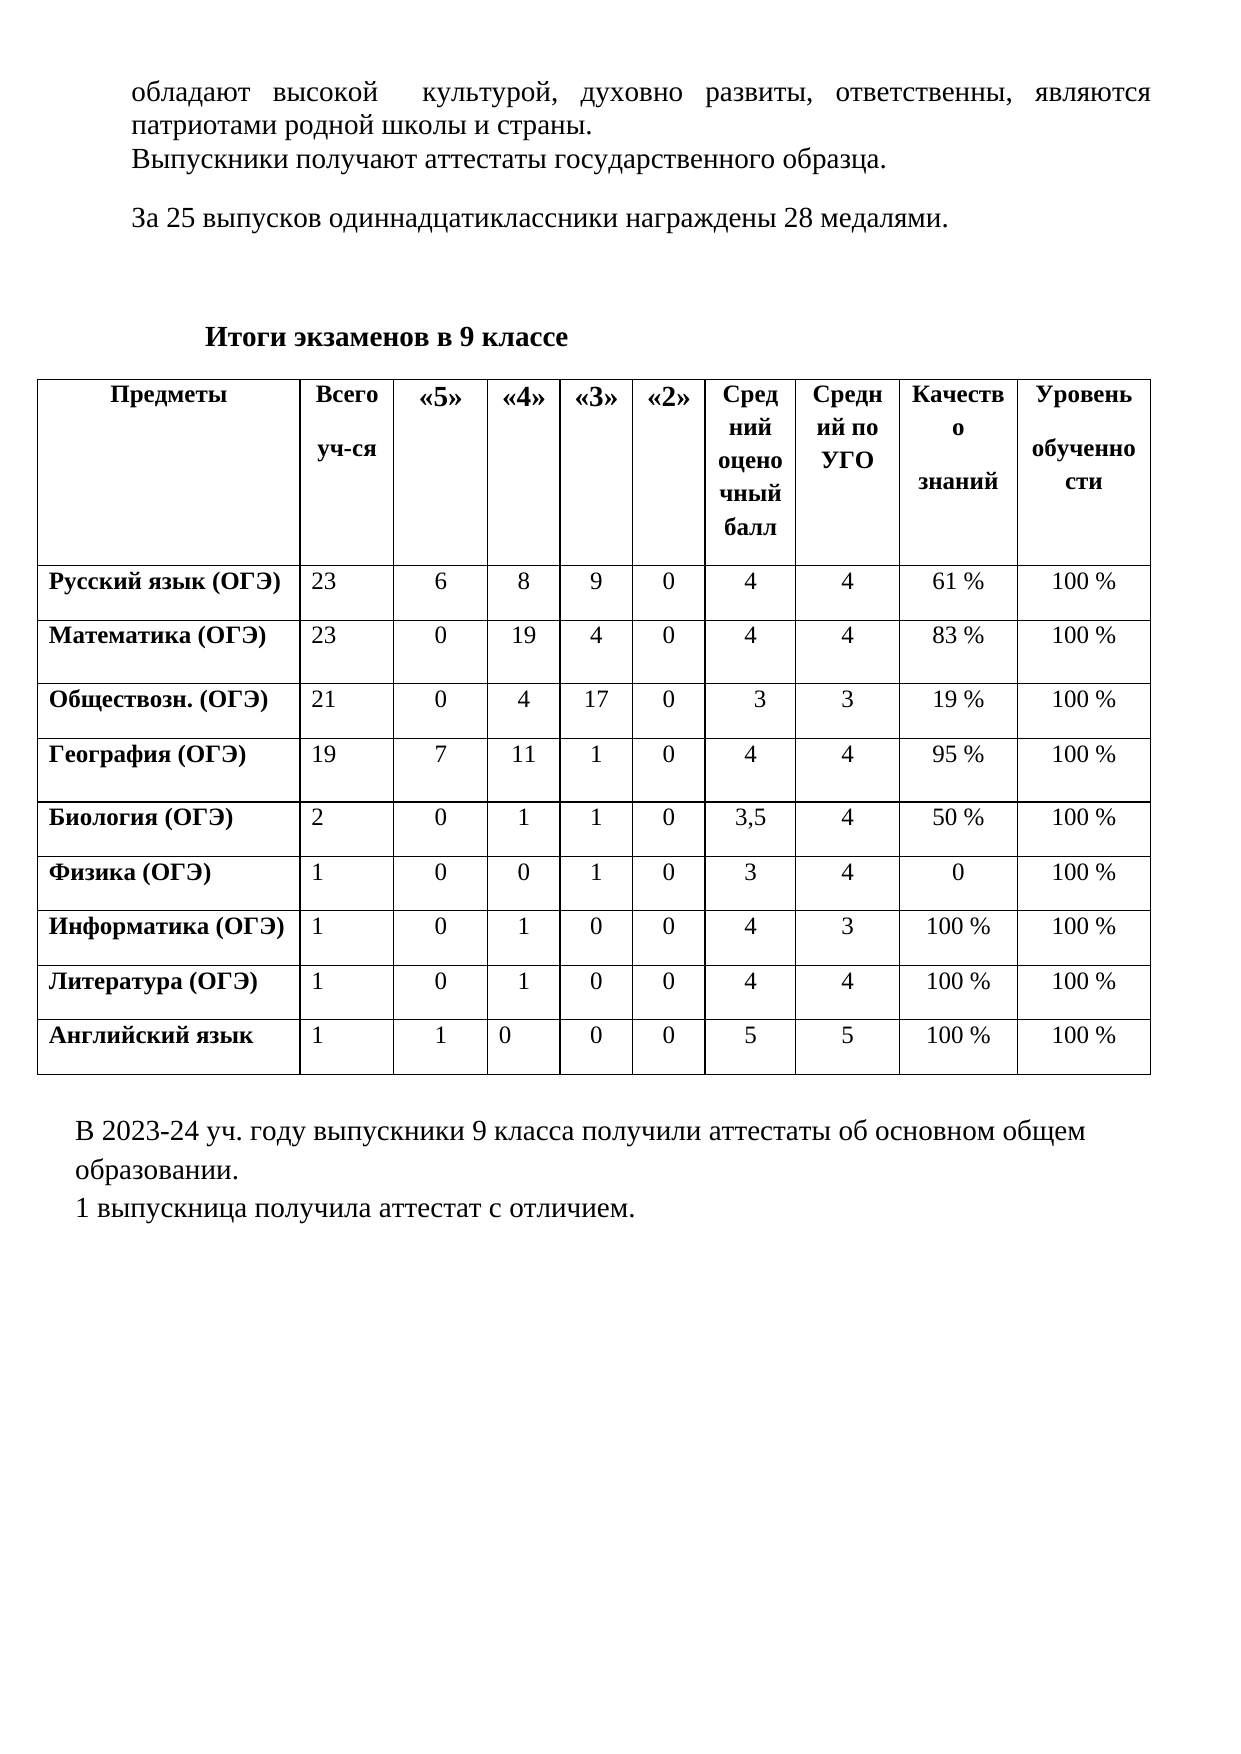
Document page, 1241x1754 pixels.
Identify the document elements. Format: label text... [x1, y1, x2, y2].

table_cell 1 [301, 911, 393, 965]
table_cell 100 % [900, 966, 1017, 1019]
table_cell 4 [796, 803, 899, 856]
table_cell 1 [301, 857, 393, 910]
table_cell 100 % [1018, 684, 1150, 738]
table_cell 7 [394, 739, 487, 801]
table_cell 100 % [1018, 911, 1150, 965]
table_header Предметы [38, 380, 299, 565]
table_cell 4 [796, 739, 899, 801]
table_cell Обществозн. (ОГЭ) [38, 684, 299, 738]
table_cell 4 [706, 911, 795, 965]
text Выпускники получают аттестаты государственного образца. [131, 141, 1152, 174]
table_cell 0 [633, 621, 704, 683]
table_cell Информатика (ОГЭ) [38, 911, 299, 965]
table_header «4» [488, 380, 559, 565]
table_cell 0 [900, 857, 1017, 910]
table_header Качество знаний [900, 380, 1017, 565]
table_cell 6 [394, 566, 487, 619]
table_header «3» [561, 380, 632, 565]
table_cell 23 [301, 621, 393, 683]
table_cell 0 [394, 803, 487, 856]
table_cell 1 [488, 911, 559, 965]
table_header Средний оценочный балл [706, 380, 795, 565]
table_cell 4 [561, 621, 632, 683]
table_cell 0 [394, 684, 487, 738]
table_header Уровень обученности [1018, 380, 1150, 565]
table_cell 61 % [900, 566, 1017, 619]
table_cell 11 [488, 739, 559, 801]
table_cell 1 [561, 857, 632, 910]
table_cell 4 [706, 739, 795, 801]
list 1 выпускница получила аттестат с отличием. [75, 1191, 1152, 1224]
table_cell Физика (ОГЭ) [38, 857, 299, 910]
table_cell 3 [796, 911, 899, 965]
table_cell 23 [301, 566, 393, 619]
table_cell Русский язык (ОГЭ) [38, 566, 299, 619]
table_cell 100 % [1018, 621, 1150, 683]
table_cell 1 [488, 966, 559, 1019]
table_cell 5 [706, 1020, 795, 1074]
table_cell 0 [633, 739, 704, 801]
table_header Средний по УГО [796, 380, 899, 565]
table_cell 4 [706, 566, 795, 619]
table_cell 0 [633, 911, 704, 965]
table_cell 4 [706, 966, 795, 1019]
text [131, 74, 1152, 141]
table_cell 4 [488, 684, 559, 738]
text Итоги экзаменов в 9 классе [131, 319, 1152, 353]
table_cell 100 % [1018, 739, 1150, 801]
table_cell 0 [633, 857, 704, 910]
table_cell 19 [488, 621, 559, 683]
table_cell 5 [796, 1020, 899, 1074]
table_cell 4 [796, 857, 899, 910]
table_cell 4 [796, 621, 899, 683]
table_cell 95 % [900, 739, 1017, 801]
table_cell 1 [301, 1020, 393, 1074]
table_cell 100 % [1018, 966, 1150, 1019]
table_cell 0 [561, 911, 632, 965]
table_cell 100 % [1018, 857, 1150, 910]
table_cell 3 [706, 857, 795, 910]
table_header «5» [394, 380, 487, 565]
table_header «2» [633, 380, 704, 565]
table_cell 1 [301, 966, 393, 1019]
table_cell 0 [488, 1020, 559, 1074]
table_cell 4 [796, 566, 899, 619]
table_cell Английский язык [38, 1020, 299, 1074]
table_cell 1 [488, 803, 559, 856]
table_cell 3 [796, 684, 899, 738]
table_cell 21 [301, 684, 393, 738]
table_cell 0 [394, 966, 487, 1019]
table_cell 0 [488, 857, 559, 910]
table_cell 0 [633, 566, 704, 619]
table_cell 100 % [900, 1020, 1017, 1074]
table_cell 0 [633, 966, 704, 1019]
table_cell Математика (ОГЭ) [38, 621, 299, 683]
table_cell 100 % [900, 911, 1017, 965]
table_cell 3,5 [706, 803, 795, 856]
table_cell 0 [394, 621, 487, 683]
table_cell 0 [633, 803, 704, 856]
list В 2023-24 уч. году выпускники 9 класса получили аттестаты об основном общем образовании. [75, 1113, 1152, 1186]
table_cell 83 % [900, 621, 1017, 683]
table_cell 50 % [900, 803, 1017, 856]
table_cell 100 % [1018, 803, 1150, 856]
table_cell География (ОГЭ) [38, 739, 299, 801]
table_cell 2 [301, 803, 393, 856]
table_cell Биология (ОГЭ) [38, 803, 299, 856]
table_cell 0 [394, 857, 487, 910]
table_cell 3 [706, 684, 795, 738]
table_cell 19 % [900, 684, 1017, 738]
table_cell Литература (ОГЭ) [38, 966, 299, 1019]
table_cell 0 [561, 1020, 632, 1074]
table_cell 19 [301, 739, 393, 801]
table_cell 0 [633, 684, 704, 738]
table_cell 4 [706, 621, 795, 683]
table_cell 0 [561, 966, 632, 1019]
table_cell 100 % [1018, 1020, 1150, 1074]
table_cell 8 [488, 566, 559, 619]
table_cell 1 [561, 739, 632, 801]
table_cell 1 [561, 803, 632, 856]
table_cell 100 % [1018, 566, 1150, 619]
table_cell 0 [394, 911, 487, 965]
table_cell 1 [394, 1020, 487, 1074]
table_cell 9 [561, 566, 632, 619]
table_cell 4 [796, 966, 899, 1019]
text За 25 выпусков одиннадцатиклассники награждены 28 медалями. [131, 200, 1152, 234]
table_header Всего уч-ся [301, 380, 393, 565]
table_cell 0 [633, 1020, 704, 1074]
table_cell 17 [561, 684, 632, 738]
